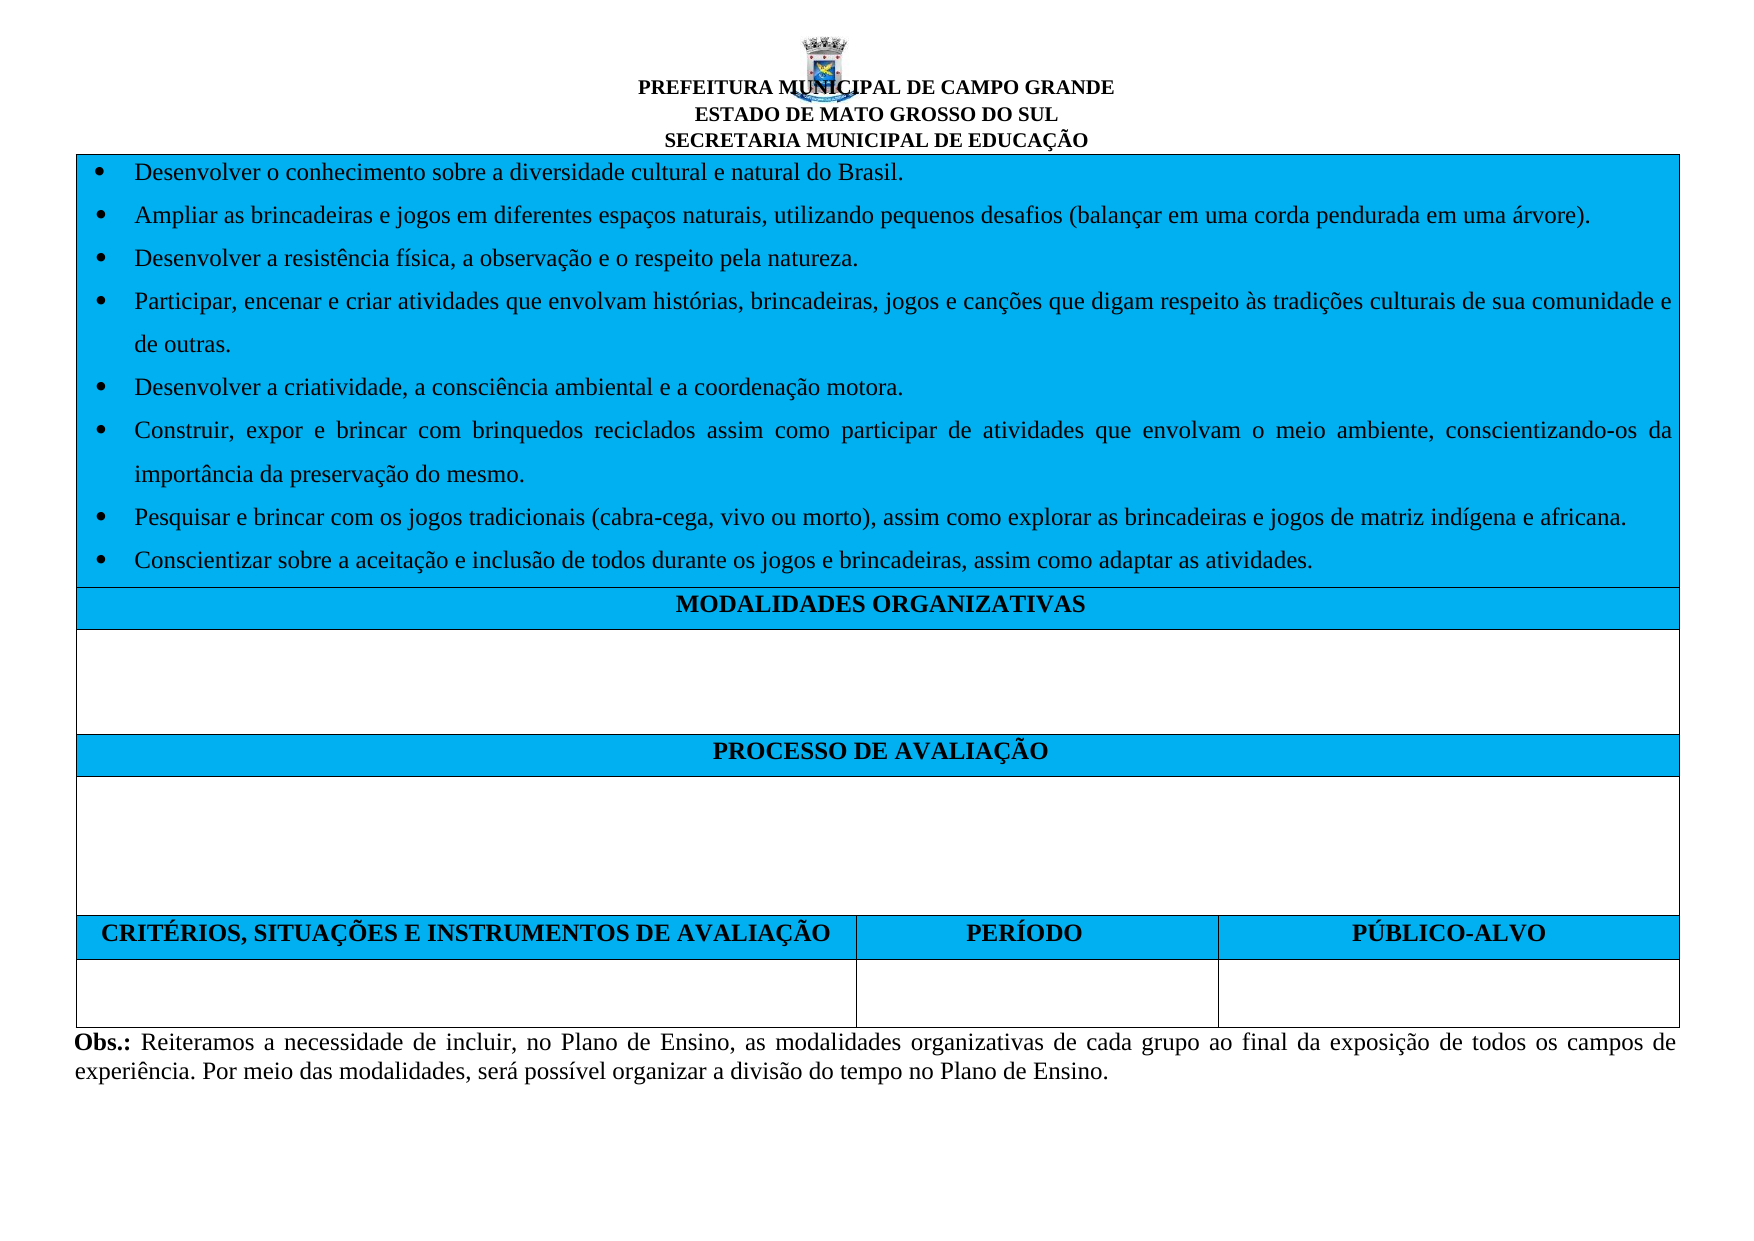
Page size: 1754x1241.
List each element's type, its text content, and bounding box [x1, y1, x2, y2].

table_cell [77, 777, 1088, 915]
table_cell [1088, 960, 1218, 1027]
table_cell [1088, 777, 1679, 915]
picture [787, 30, 860, 113]
table_cell PÚBLICO-ALVO [1219, 916, 1679, 959]
table_cell [857, 960, 1088, 1027]
table_cell PERÍODO [857, 916, 1088, 959]
table_cell MODALIDADES ORGANIZATIVAS [77, 588, 1679, 629]
text Obs.: Reiteramos a necessidade de incluir, no Plano de Ensino, as modalidades organizativas de cada grupo ao final da exposição de todos os campos de experiência. Por meio das modalidades, será possível organizar a divisão do tempo no Plano de Ensino. [73, 1028, 1679, 1085]
table_cell CRITÉRIOS, SITUAÇÕES E INSTRUMENTOS DE AVALIAÇÃO [77, 916, 856, 959]
table_cell [77, 960, 856, 1027]
table_cell [1219, 960, 1679, 1027]
table_cell [77, 630, 1088, 734]
table_cell [1088, 916, 1218, 959]
table_cell [1088, 630, 1679, 734]
table_cell PROCESSO DE AVALIAÇÃO [77, 735, 1679, 776]
